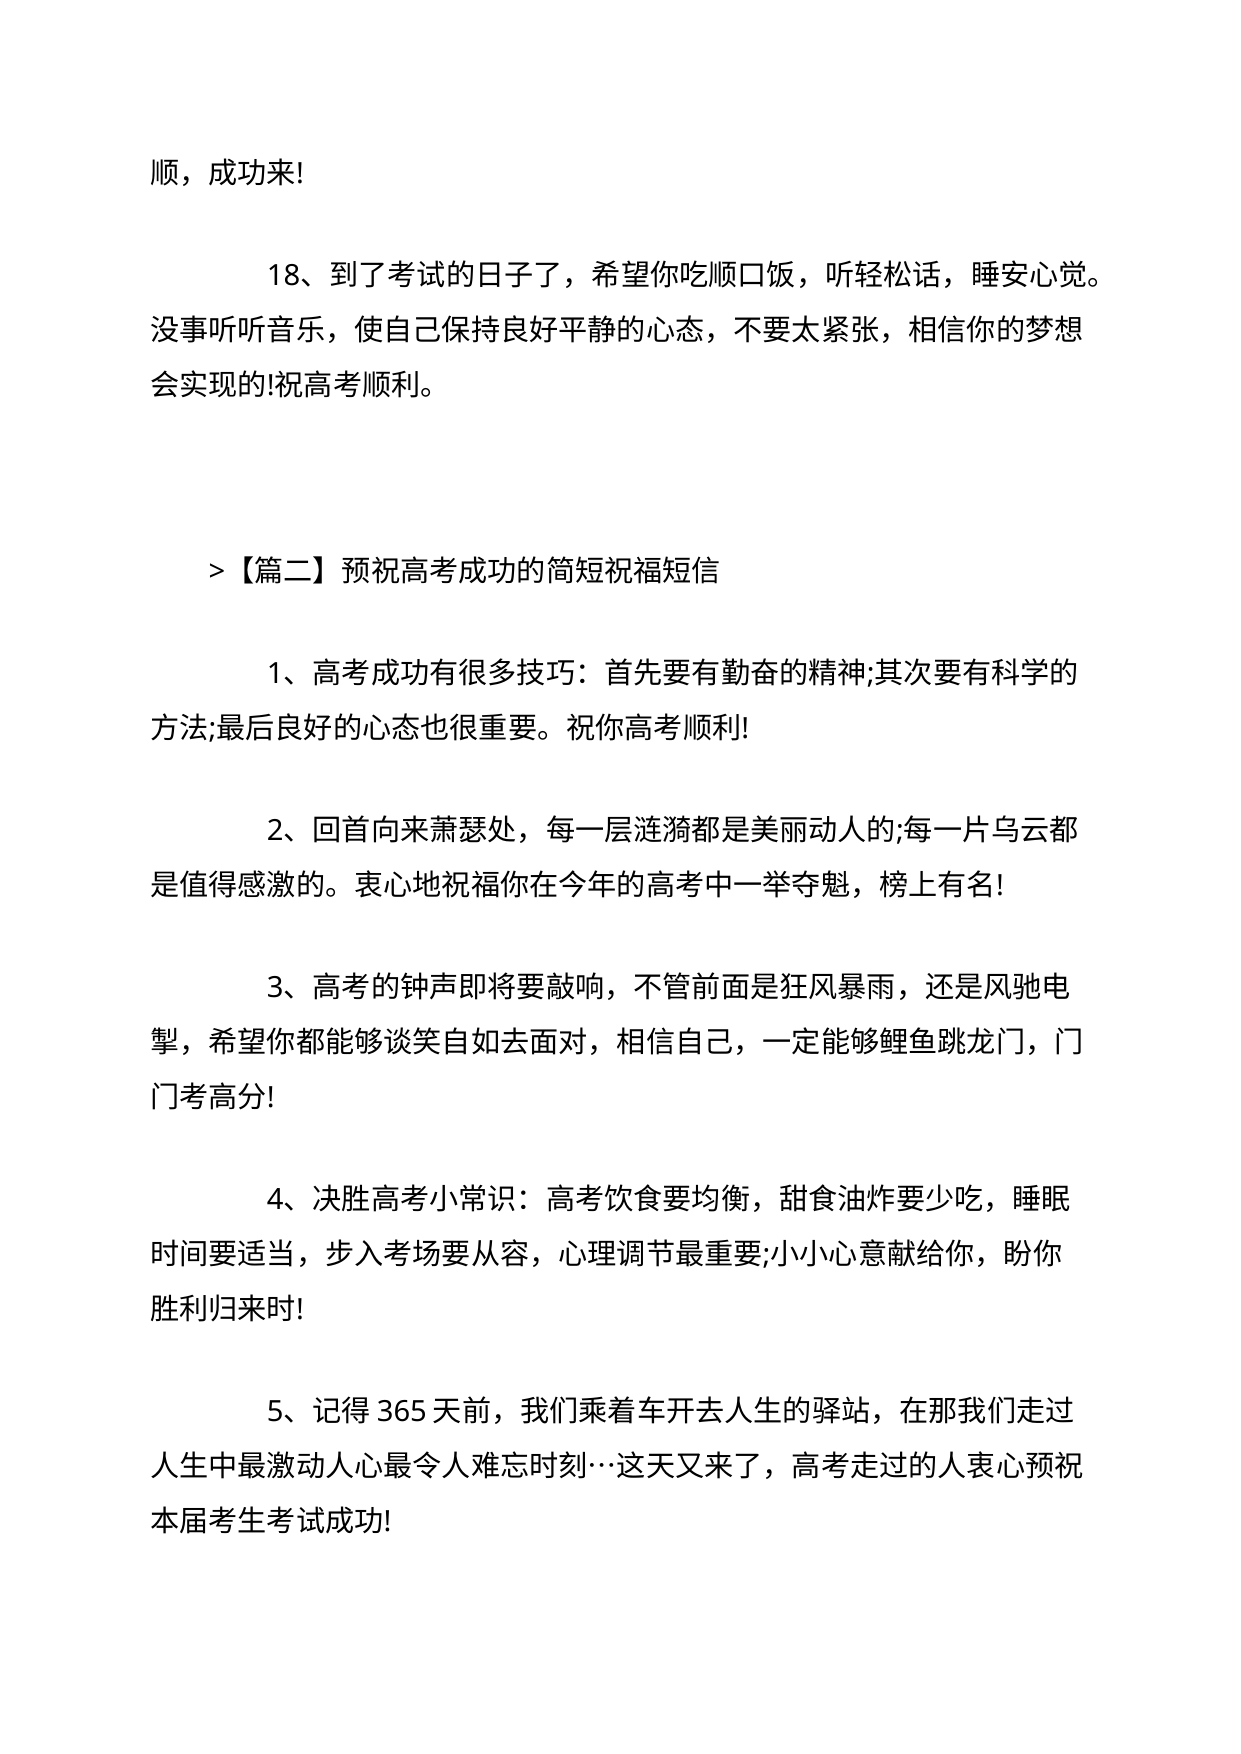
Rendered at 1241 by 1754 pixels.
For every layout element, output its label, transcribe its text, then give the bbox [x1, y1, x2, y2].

text 3、高考的钟声即将要敲响，不管前面是狂风暴雨，还是风驰电掣，希望你都能够谈笑自如去面对，相信自己，一定能够鲤鱼跳龙门，门门考高分! [150, 964, 1090, 1116]
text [150, 150, 1090, 192]
text 18、到了考试的日子了，希望你吃顺口饭，听轻松话，睡安心觉。没事听听音乐，使自己保持良好平静的心态，不要太紧张，相信你的梦想会实现的!祝高考顺利。 [150, 252, 1090, 404]
text >【篇二】预祝高考成功的简短祝福短信 [150, 548, 1090, 590]
text 4、决胜高考小常识：高考饮食要均衡，甜食油炸要少吃，睡眠时间要适当，步入考场要从容，心理调节最重要;小小心意献给你，盼你胜利归来时! [150, 1176, 1090, 1328]
text 1、高考成功有很多技巧：首先要有勤奋的精神;其次要有科学的方法;最后良好的心态也很重要。祝你高考顺利! [150, 650, 1090, 747]
text 5、记得365天前，我们乘着车开去人生的驿站，在那我们走过人生中最激动人心最令人难忘时刻…这天又来了，高考走过的人衷心预祝本届考生考试成功! [150, 1388, 1090, 1540]
text 2、回首向来萧瑟处，每一层涟漪都是美丽动人的;每一片乌云都是值得感激的。衷心地祝福你在今年的高考中一举夺魁，榜上有名! [150, 807, 1090, 904]
